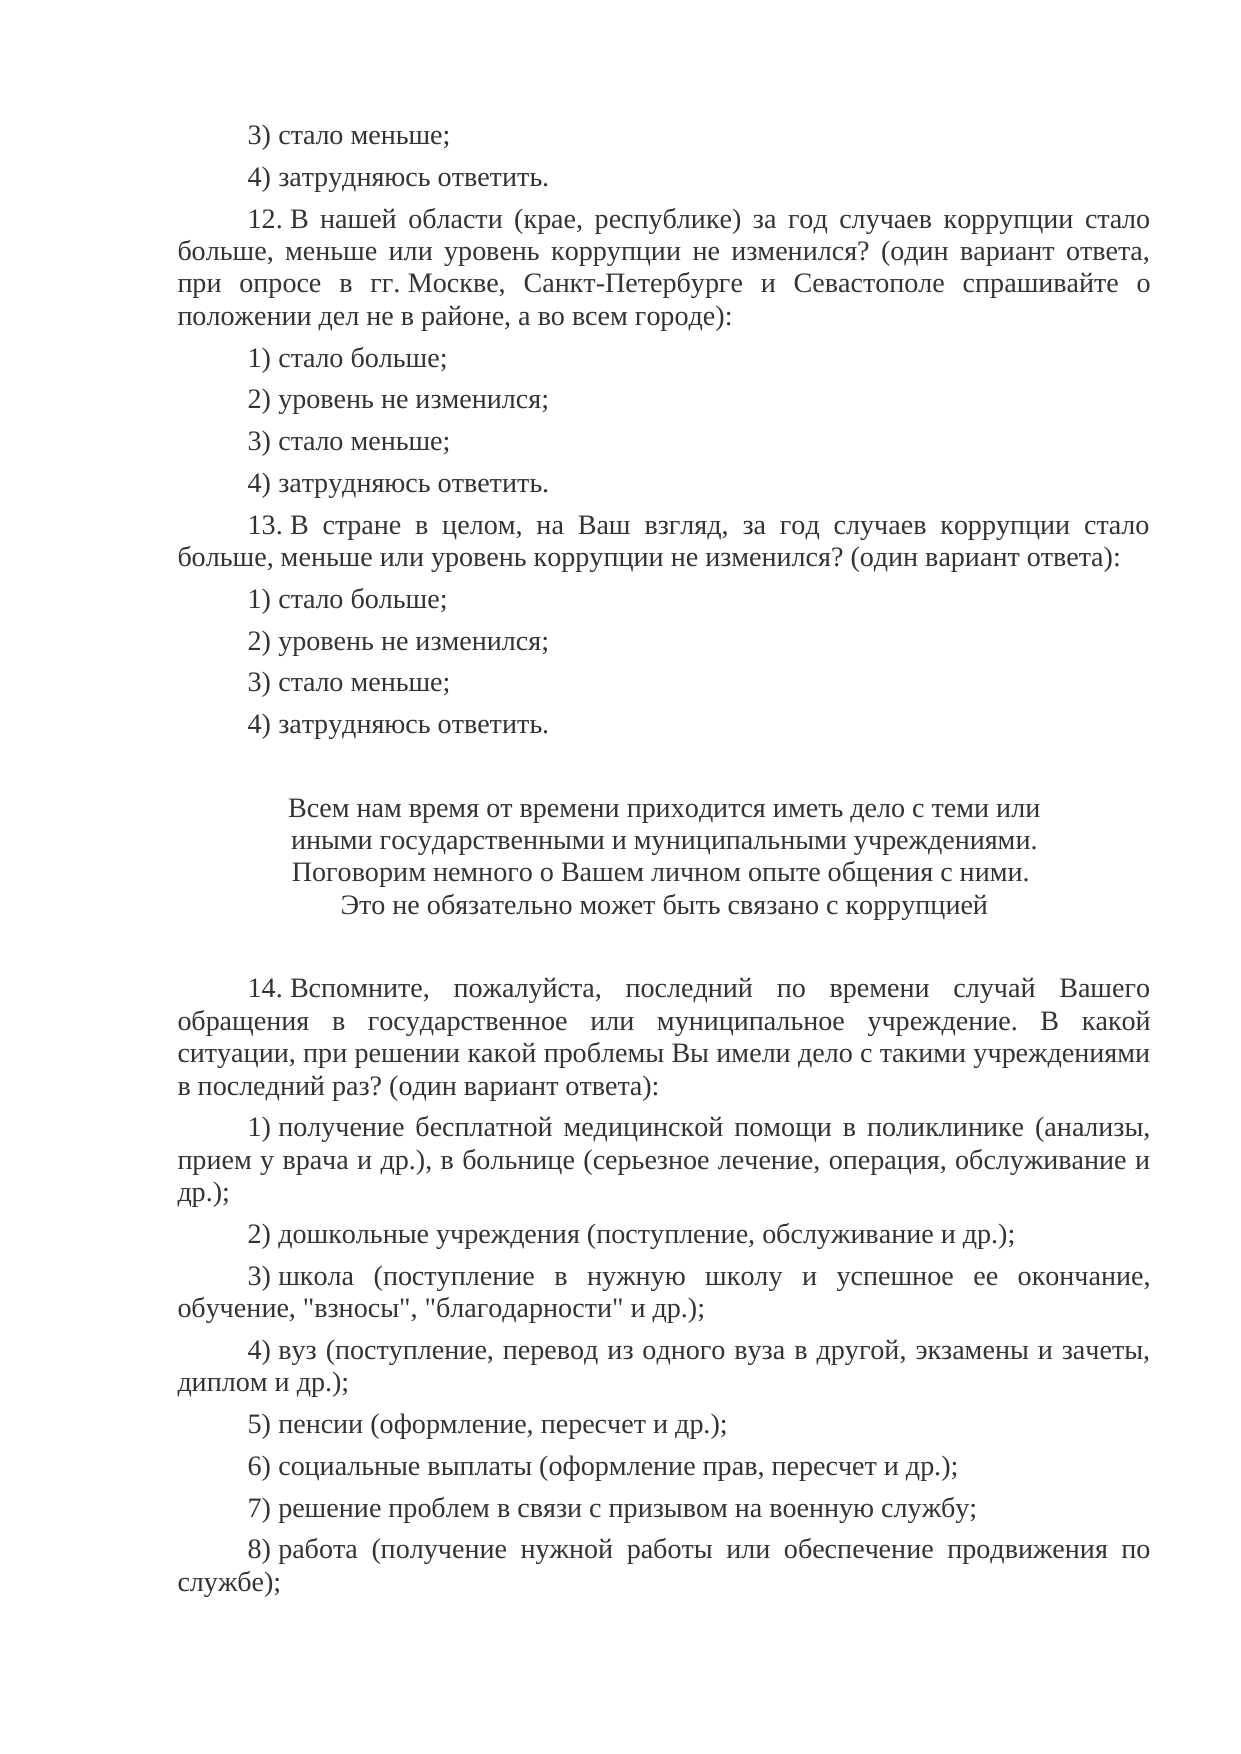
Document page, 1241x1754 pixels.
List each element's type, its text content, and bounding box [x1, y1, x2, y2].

text 4) затрудняюсь ответить. [177, 707, 1152, 739]
text 5) пенсии (оформление, пересчет и др.); [177, 1407, 1152, 1439]
text 3) стало меньше; [177, 424, 1152, 457]
text 2) уровень не изменился; [177, 382, 1152, 415]
text 7) решение проблем в связи с призывом на военную службу; [177, 1491, 1152, 1523]
text 12. В нашей области (крае, республике) за год случаев коррупции стало больше, меньше или уровень коррупции не изменился? (один вариант ответа, при опросе в гг. Москве, Санкт-Петербурге и Севастополе спрашивайте о положении дел не в районе, а во всем городе): [177, 202, 1152, 331]
text 3) школа (поступление в нужную школу и успешное ее окончание, обучение, "взносы", "благодарности" и др.); [177, 1259, 1152, 1323]
text 1) стало больше; [177, 582, 1152, 614]
text 3) стало меньше; [177, 665, 1152, 698]
text 4) затрудняюсь ответить. [177, 160, 1152, 192]
text 2) дошкольные учреждения (поступление, обслуживание и др.); [177, 1217, 1152, 1249]
text 13. В стране в целом, на Ваш взгляд, за год случаев коррупции стало больше, меньше или уровень коррупции не изменился? (один вариант ответа): [177, 508, 1152, 572]
text 6) социальные выплаты (оформление прав, пересчет и др.); [177, 1449, 1152, 1481]
text 1) получение бесплатной медицинской помощи в поликлинике (анализы, прием у врача и др.), в больнице (серьезное лечение, операция, обслуживание и др.); [177, 1110, 1152, 1208]
text 1) стало больше; [177, 341, 1152, 373]
text 14. Вспомните, пожалуйста, последний по времени случай Вашего обращения в государственное или муниципальное учреждение. В какой ситуации, при решении какой проблемы Вы имели дело с такими учреждениями в последний раз? (один вариант ответа): [177, 971, 1152, 1101]
text 2) уровень не изменился; [177, 624, 1152, 656]
text 8) работа (получение нужной работы или обеспечение продвижения по службе); [177, 1532, 1152, 1597]
text 3) стало меньше; [177, 118, 1152, 151]
text Всем нам время от времени приходится иметь дело с теми или иными государственными и муниципальными учреждениями. Поговорим немного о Вашем личном опыте общения с ними. Это не обязательно может быть связано с коррупцией [247, 791, 1081, 920]
text 4) вуз (поступление, перевод из одного вуза в другой, экзамены и зачеты, диплом и др.); [177, 1333, 1152, 1398]
text 4) затрудняюсь ответить. [177, 466, 1152, 498]
